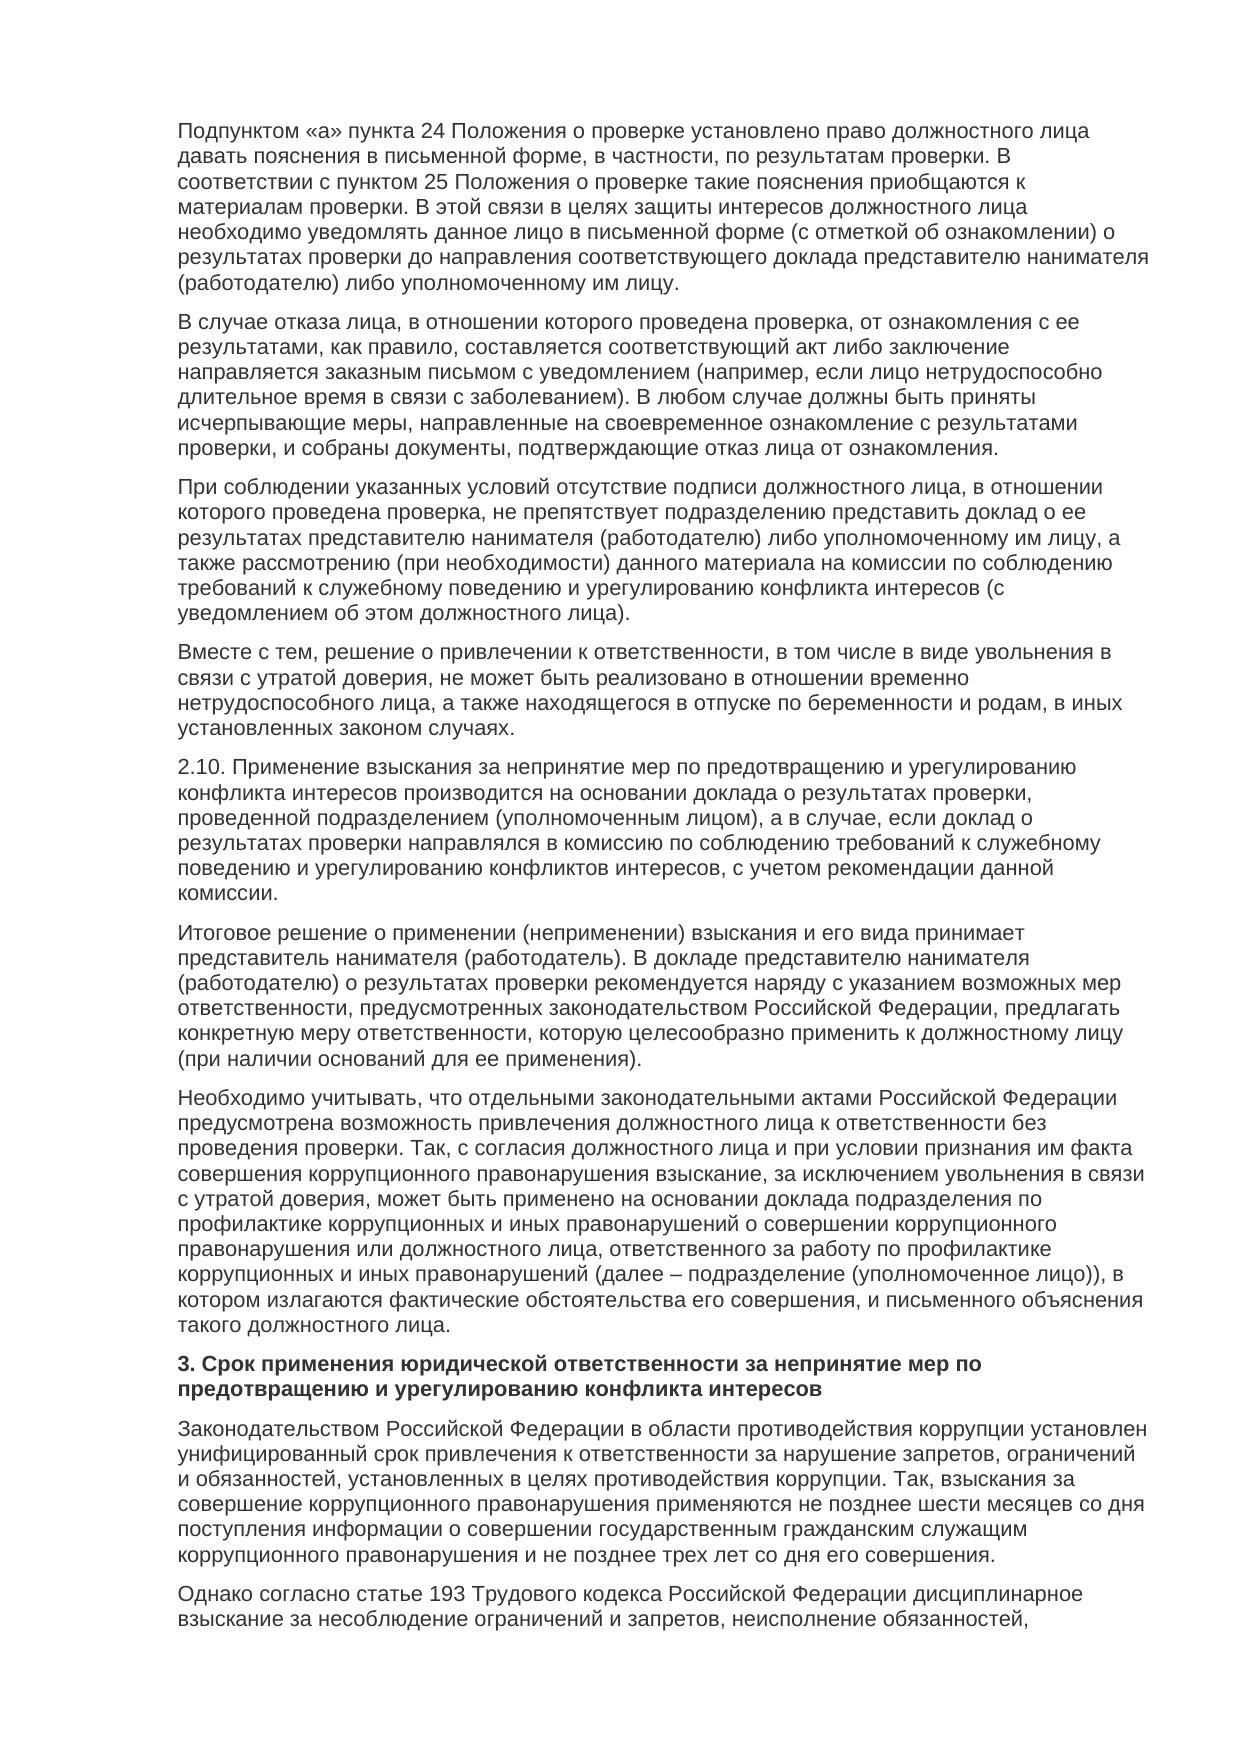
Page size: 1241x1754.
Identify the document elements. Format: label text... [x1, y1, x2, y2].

text Вместе с тем, решение о привлечении к ответственности, в том числе в виде увольнения в связи с утратой доверия, не может быть реализовано в отношении временно нетрудоспособного лица, а также находящегося в отпуске по беременности и родам, в иных установленных законом случаях. [177, 639, 1152, 740]
text Законодательством Российской Федерации в области противодействия коррупции установлен унифицированный срок привлечения к ответственности за нарушение запретов, ограничений и обязанностей, установленных в целях противодействия коррупции. Так, взыскания за совершение коррупционного правонарушения применяются не позднее шести месяцев со дня поступления информации о совершении государственным гражданским служащим коррупционного правонарушения и не позднее трех лет со дня его совершения. [177, 1415, 1152, 1567]
text Необходимо учитывать, что отдельными законодательными актами Российской Федерации предусмотрена возможность привлечения должностного лица к ответственности без проведения проверки. Так, с согласия должностного лица и при условии признания им факта совершения коррупционного правонарушения взыскание, за исключением увольнения в связи с утратой доверия, может быть применено на основании доклада подразделения по профилактике коррупционных и иных правонарушений о совершении коррупционного правонарушения или должностного лица, ответственного за работу по профилактике коррупционных и иных правонарушений (далее – подразделение (уполномоченное лицо)), в котором излагаются фактические обстоятельства его совершения, и письменного объяснения такого должностного лица. [177, 1085, 1152, 1337]
text В случае отказа лица, в отношении которого проведена проверка, от ознакомления с ее результатами, как правило, составляется соответствующий акт либо заключение направляется заказным письмом с уведомлением (например, если лицо нетрудоспособно длительное время в связи с заболеванием). В любом случае должны быть приняты исчерпывающие меры, направленные на своевременное ознакомление с результатами проверки, и собраны документы, подтверждающие отказ лица от ознакомления. [177, 309, 1152, 460]
text 3. Срок применения юридической ответственности за непринятие мер по предотвращению и урегулированию конфликта интересов [177, 1351, 1152, 1401]
text 2.10. Применение взыскания за непринятие мер по предотвращению и урегулированию конфликта интересов производится на основании доклада о результатах проверки, проведенной подразделением (уполномоченным лицом), а в случае, если доклад о результатах проверки направлялся в комиссию по соблюдению требований к служебному поведению и урегулированию конфликтов интересов, с учетом рекомендации данной комиссии. [177, 754, 1152, 905]
text При соблюдении указанных условий отсутствие подписи должностного лица, в отношении которого проведена проверка, не препятствует подразделению представить доклад о ее результатах представителю нанимателя (работодателю) либо уполномоченному им лицу, а также рассмотрению (при необходимости) данного материала на комиссии по соблюдению требований к служебному поведению и урегулированию конфликта интересов (с уведомлением об этом должностного лица). [177, 474, 1152, 625]
text Итоговое решение о применении (неприменении) взыскания и его вида принимает представитель нанимателя (работодатель). В докладе представителю нанимателя (работодателю) о результатах проверки рекомендуется наряду с указанием возможных мер ответственности, предусмотренных законодательством Российской Федерации, предлагать конкретную меру ответственности, которую целесообразно применить к должностному лицу (при наличии оснований для ее применения). [177, 919, 1152, 1071]
text Подпунктом «а» пункта 24 Положения о проверке установлено право должностного лица давать пояснения в письменной форме, в частности, по результатам проверки. В соответствии с пунктом 25 Положения о проверке такие пояснения приобщаются к материалам проверки. В этой связи в целях защиты интересов должностного лица необходимо уведомлять данное лицо в письменной форме (с отметкой об ознакомлении) о результатах проверки до направления соответствующего доклада представителю нанимателя (работодателю) либо уполномоченному им лицу. [177, 118, 1152, 294]
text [177, 1581, 1152, 1631]
